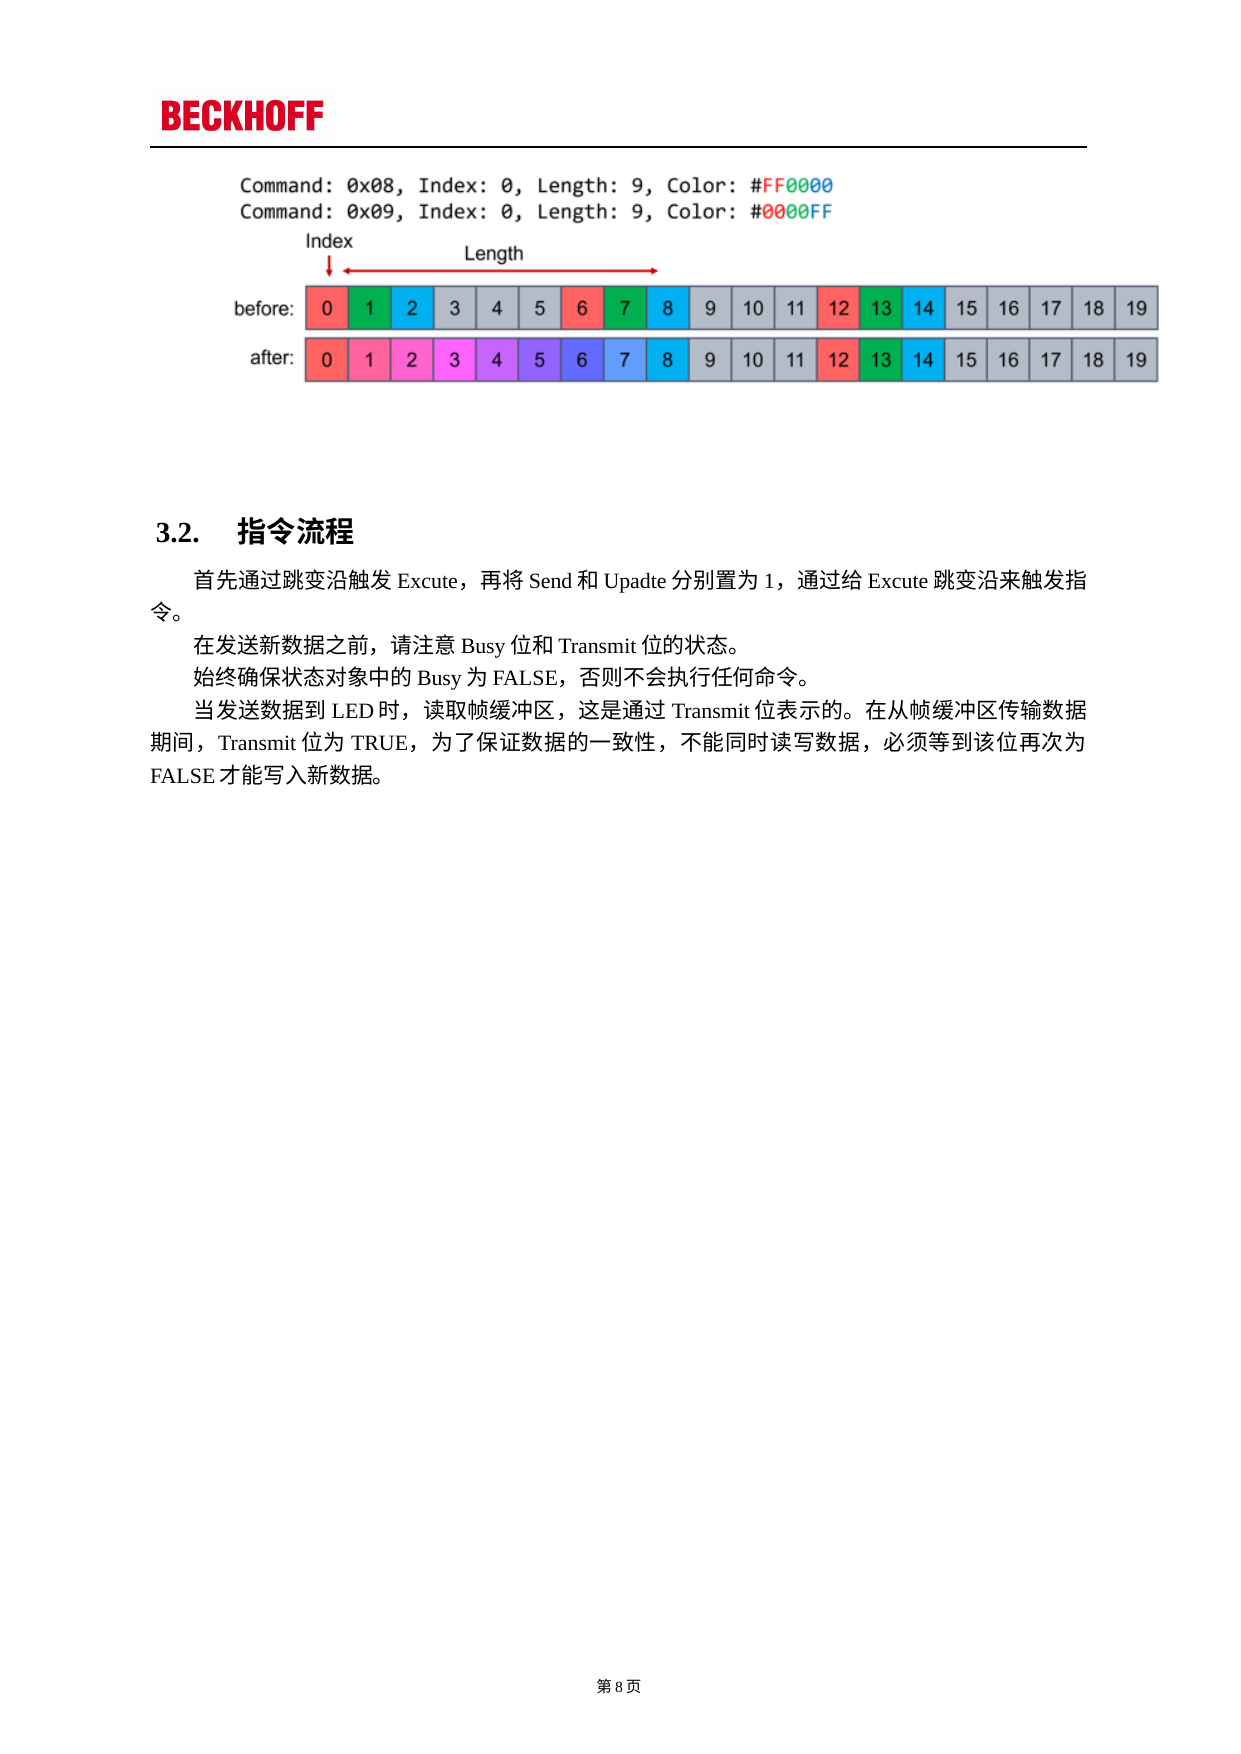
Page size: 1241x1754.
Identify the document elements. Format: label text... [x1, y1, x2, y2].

text 在发送新数据之前，请注意Busy位和Transmit位的状态。 [150, 627, 1087, 660]
picture [231, 162, 1169, 392]
text 始终确保状态对象中的Busy为FALSE，否则不会执行任何命令。 [150, 660, 1087, 692]
text 当发送数据到LED时，读取帧缓冲区，这是通过Transmit位表示的。在从帧缓冲区传输数据期间，Transmit位为TRUE，为了保证数据的一致性，不能同时读写数据，必须等到该位再次为FALSE才能写入新数据。 [150, 692, 1087, 790]
subtitle 指令流程 [156, 497, 1087, 562]
picture [150, 88, 334, 144]
text 首先通过跳变沿触发Excute，再将Send和Upadte分别置为1，通过给Excute跳变沿来触发指令。 [150, 562, 1087, 627]
